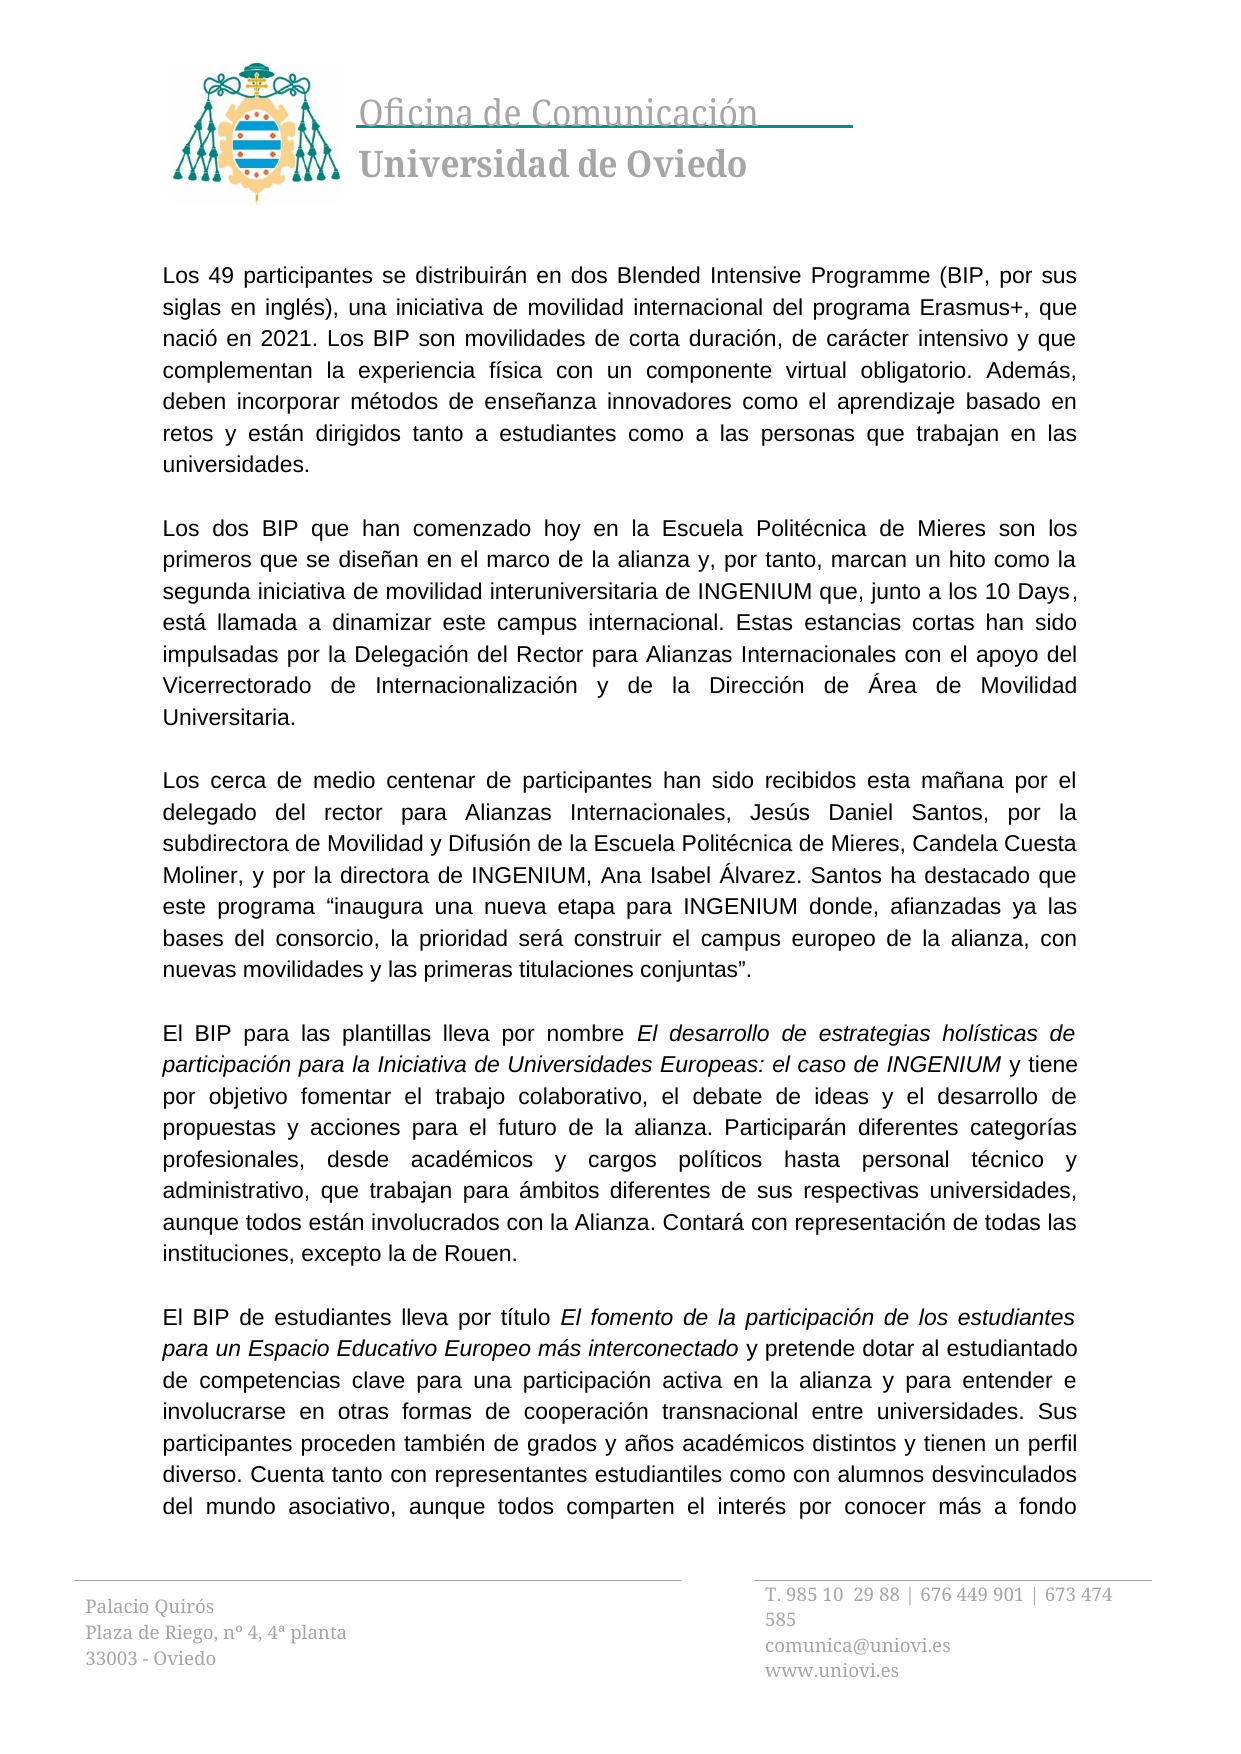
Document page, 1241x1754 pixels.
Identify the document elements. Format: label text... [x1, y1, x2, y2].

text Los dos BIP que han comenzado hoy en la Escuela Politécnica de Mieres son los primeros que se diseñan en el marco de la alianza y, por tanto, marcan un hito como la segunda iniciativa de movilidad interuniversitaria de INGENIUM que, junto a los 10 Days, está llamada a dinamizar este campus internacional. Estas estancias cortas han sido impulsadas por la Delegación del Rector para Alianzas Internacionales con el apoyo del Vicerrectorado de Internacionalización y de la Dirección de Área de Movilidad Universitaria. [162, 514, 1078, 730]
text El BIP para las plantillas lleva por nombre El desarrollo de estrategias holísticas de participación para la Iniciativa de Universidades Europeas: el caso de INGENIUM y tiene por objetivo fomentar el trabajo colaborativo, el debate de ideas y el desarrollo de propuestas y acciones para el futuro de la alianza. Participarán diferentes categorías profesionales, desde académicos y cargos políticos hasta personal técnico y administrativo, que trabajan para ámbitos diferentes de sus respectivas universidades, aunque todos están involucrados con la Alianza. Contará con representación de todas las instituciones, excepto la de Rouen. [162, 1019, 1078, 1267]
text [162, 1303, 1078, 1519]
text Los cerca de medio centenar de participantes han sido recibidos esta mañana por el delegado del rector para Alianzas Internacionales, Jesús Daniel Santos, por la subdirectora de Movilidad y Difusión de la Escuela Politécnica de Mieres, Candela Cuesta Moliner, y por la directora de INGENIUM, Ana Isabel Álvarez. Santos ha destacado que este programa “inaugura una nueva etapa para INGENIUM donde, afianzadas ya las bases del consorcio, la prioridad será construir el campus europeo de la alianza, con nuevas movilidades y las primeras titulaciones conjuntas”. [162, 767, 1078, 983]
text Los 49 participantes se distribuirán en dos Blended Intensive Programme (BIP, por sus siglas en inglés), una iniciativa de movilidad internacional del programa Erasmus+, que nació en 2021. Los BIP son movilidades de corta duración, de carácter intensivo y que complementan la experiencia física con un componente virtual obligatorio. Además, deben incorporar métodos de enseñanza innovadores como el aprendizaje basado en retos y están dirigidos tanto a estudiantes como a las personas que trabajan en las universidades. [162, 262, 1078, 478]
